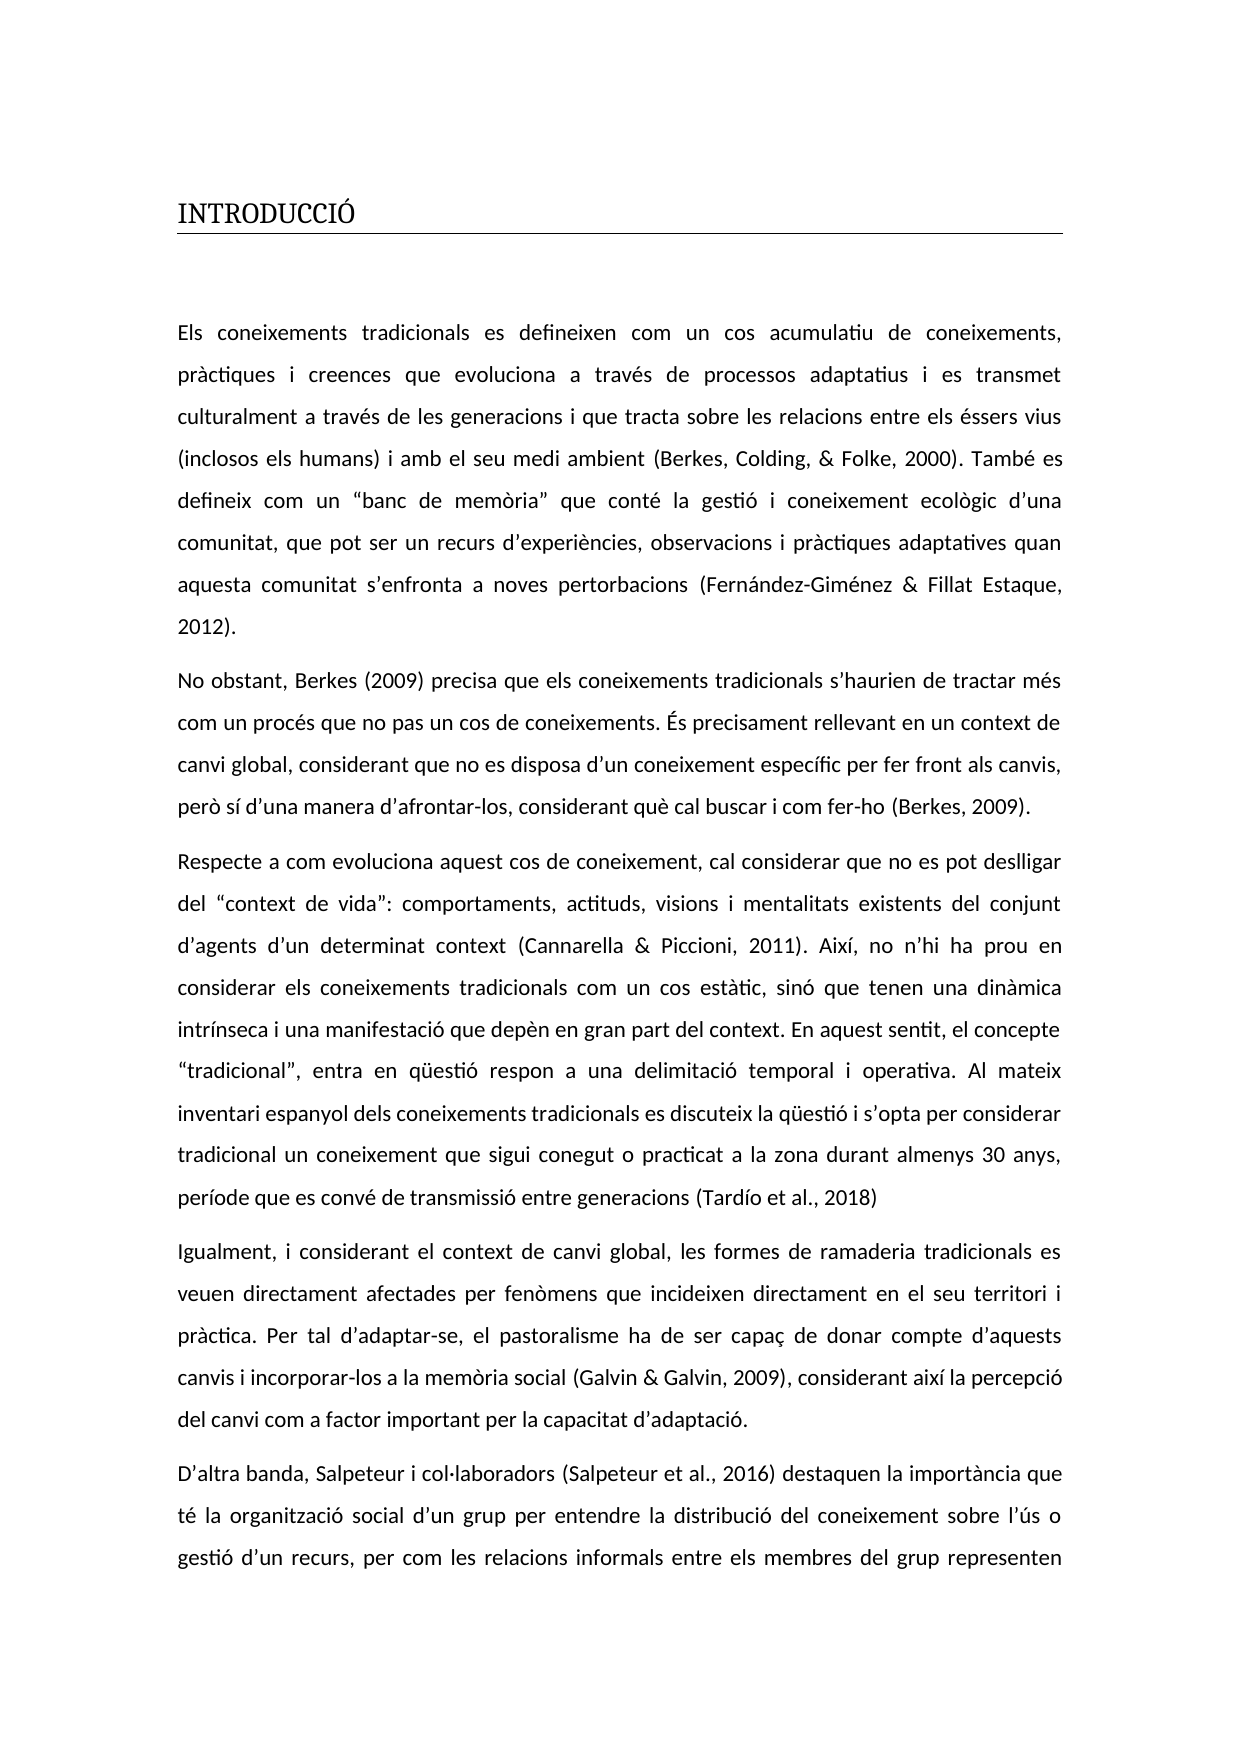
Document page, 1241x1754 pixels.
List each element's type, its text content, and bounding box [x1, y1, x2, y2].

text Respecte a com evoluciona aquest cos de coneixement, cal considerar que no es pot deslligar del “context de vida”: comportaments, actituds, visions i mentalitats existents del conjunt d’agents d’un determinat context (Cannarella & Piccioni, 2011). Així, no n’hi ha prou en considerar els coneixements tradicionals com un cos estàtic, sinó que tenen una dinàmica intrínseca i una manifestació que depèn en gran part del context. En aquest sentit, el concepte “tradicional”, entra en qüestió respon a una delimitació temporal i operativa. Al mateix inventari espanyol dels coneixements tradicionals es discuteix la qüestió i s’opta per considerar tradicional un coneixement que sigui conegut o practicat a la zona durant almenys 30 anys, període que es convé de transmissió entre generacions (Tardío et al., 2018) [177, 847, 1063, 1211]
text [177, 1459, 1063, 1571]
text No obstant, Berkes (2009) precisa que els coneixements tradicionals s’haurien de tractar més com un procés que no pas un cos de coneixements. És precisament rellevant en un context de canvi global, considerant que no es disposa d’un coneixement específic per fer front als canvis, però sí d’una manera d’afrontar-los, considerant què cal buscar i com fer-ho (Berkes, 2009). [177, 666, 1063, 820]
text Els coneixements tradicionals es defineixen com un cos acumulatiu de coneixements, pràctiques i creences que evoluciona a través de processos adaptatius i es transmet culturalment a través de les generacions i que tracta sobre les relacions entre els éssers vius (inclosos els humans) i amb el seu medi ambient (Berkes, Colding, & Folke, 2000). També es defineix com un “banc de memòria” que conté la gestió i coneixement ecològic d’una comunitat, que pot ser un recurs d’experiències, observacions i pràctiques adaptatives quan aquesta comunitat s’enfronta a noves pertorbacions (Fernández-Giménez & Fillat Estaque, 2012). [177, 318, 1063, 640]
subtitle INTRODUCCIÓ [177, 198, 1063, 233]
text Igualment, i considerant el context de canvi global, les formes de ramaderia tradicionals es veuen directament afectades per fenòmens que incideixen directament en el seu territori i pràctica. Per tal d’adaptar-se, el pastoralisme ha de ser capaç de donar compte d’aquests canvis i incorporar-los a la memòria social (Galvin & Galvin, 2009), considerant així la percepció del canvi com a factor important per la capacitat d’adaptació. [177, 1237, 1063, 1433]
